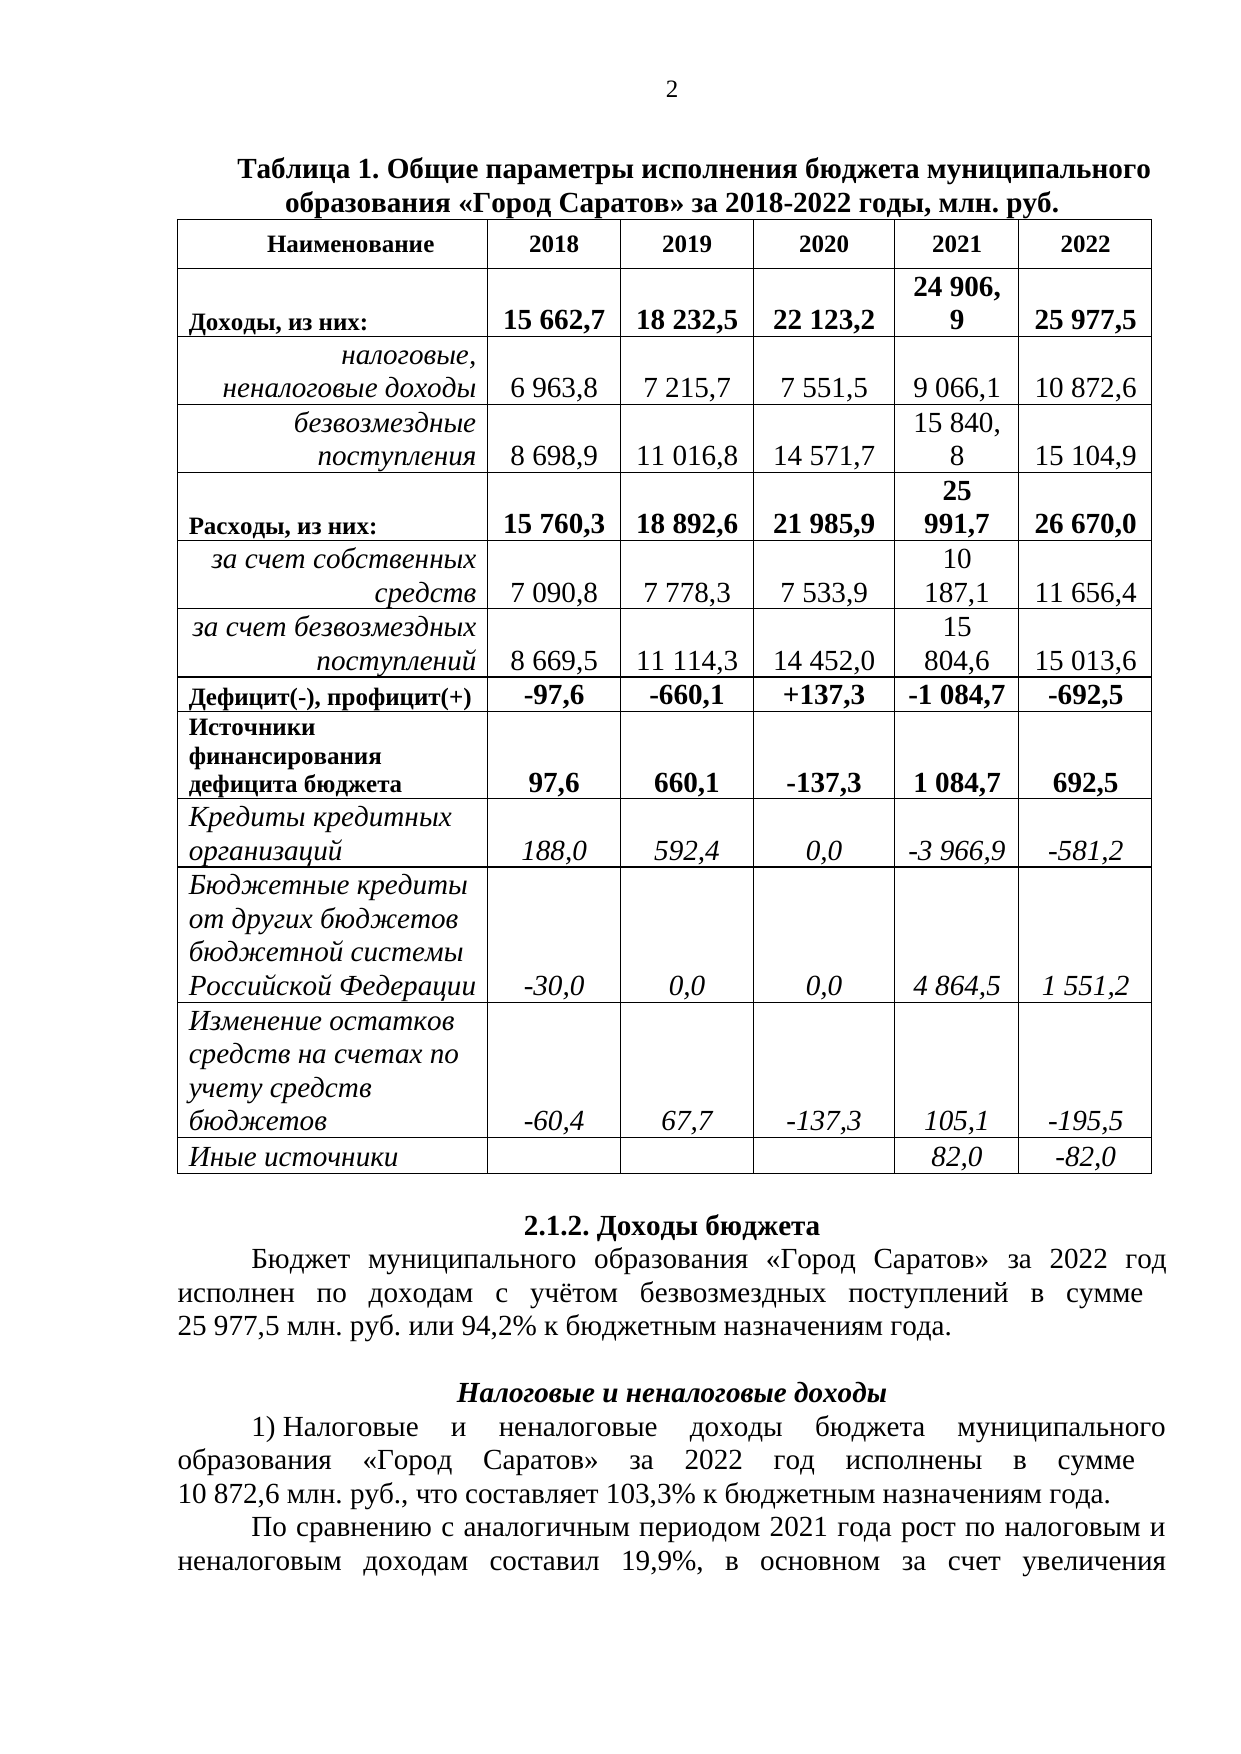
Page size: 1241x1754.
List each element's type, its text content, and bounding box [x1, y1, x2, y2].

table_cell -195,5 [1019, 1003, 1151, 1137]
table_cell 21 985,9 [754, 473, 894, 540]
table_cell 14 571,7 [754, 405, 894, 472]
table_cell 6 963,8 [488, 337, 620, 404]
table_cell 18 232,5 [621, 269, 753, 336]
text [177, 1509, 1167, 1577]
table_cell 15 840,8 [895, 405, 1018, 472]
table_cell Доходы, из них: [178, 269, 487, 336]
table_cell [621, 1138, 753, 1173]
table_cell +137,3 [754, 678, 894, 711]
table_cell 105,1 [895, 1003, 1018, 1137]
table_cell безвозмездные поступления [178, 405, 487, 472]
table_cell 7 778,3 [621, 541, 753, 608]
table_cell за счет собственных средств [178, 541, 487, 608]
table_cell 26 670,0 [1019, 473, 1151, 540]
table_cell -3 966,9 [895, 799, 1018, 866]
table_cell 11 114,3 [621, 609, 753, 676]
table_cell -82,0 [1019, 1138, 1151, 1173]
table_cell 15 662,7 [488, 269, 620, 336]
table_cell -660,1 [621, 678, 753, 711]
table_cell Изменение остатков средств на счетах по учету средств бюджетов [178, 1003, 487, 1137]
table_cell 18 892,6 [621, 473, 753, 540]
table_cell 15 104,9 [1019, 405, 1151, 472]
table_header 2019 [621, 220, 753, 268]
table_cell 25 977,5 [1019, 269, 1151, 336]
table_cell Расходы, из них: [178, 473, 487, 540]
table_cell 7 090,8 [488, 541, 620, 608]
table_header Наименование [178, 220, 487, 268]
table_cell 82,0 [895, 1138, 1018, 1173]
table_header 2020 [754, 220, 894, 268]
table_header 2018 [488, 220, 620, 268]
table_cell 7 215,7 [621, 337, 753, 404]
table_cell -97,6 [488, 678, 620, 711]
table_cell 14 452,0 [754, 609, 894, 676]
table_cell Иные источники [178, 1138, 487, 1173]
table_cell 8 669,5 [488, 609, 620, 676]
table_cell 22 123,2 [754, 269, 894, 336]
table_cell Кредиты кредитных организаций [178, 799, 487, 866]
table_cell 97,6 [488, 712, 620, 798]
text Налоговые и неналоговые доходы [177, 1375, 1167, 1409]
table_cell 15 013,6 [1019, 609, 1151, 676]
table_cell 15 760,3 [488, 473, 620, 540]
text 2.1.2. Доходы бюджета [177, 1208, 1167, 1241]
text Таблица 1. Общие параметры исполнения бюджета муниципального образования «Город Саратов» за 2018-2022 годы, млн. руб. [177, 152, 1167, 219]
table_cell Бюджетные кредиты от других бюджетов бюджетной системы Российской Федерации [178, 868, 487, 1002]
table_cell за счет безвозмездных поступлений [178, 609, 487, 676]
table_cell -581,2 [1019, 799, 1151, 866]
table_header 2021 [895, 220, 1018, 268]
table_cell 11 016,8 [621, 405, 753, 472]
table_cell 660,1 [621, 712, 753, 798]
table_cell -60,4 [488, 1003, 620, 1137]
table_cell 7 533,9 [754, 541, 894, 608]
table_cell 10 187,1 [895, 541, 1018, 608]
table_cell налоговые, неналоговые доходы [178, 337, 487, 404]
table_cell 1 551,2 [1019, 868, 1151, 1002]
table_cell -1 084,7 [895, 678, 1018, 711]
table_cell -137,3 [754, 1003, 894, 1137]
table_cell 67,7 [621, 1003, 753, 1137]
table_cell -692,5 [1019, 678, 1151, 711]
table_cell 0,0 [754, 799, 894, 866]
table_cell Дефицит(-), профицит(+) [178, 678, 487, 711]
table_cell 592,4 [621, 799, 753, 866]
table_cell 1 084,7 [895, 712, 1018, 798]
table_cell 0,0 [754, 868, 894, 1002]
table_cell 25 991,7 [895, 473, 1018, 540]
table_cell 24 906,9 [895, 269, 1018, 336]
table_header 2022 [1019, 220, 1151, 268]
table_cell 9 066,1 [895, 337, 1018, 404]
table_cell -30,0 [488, 868, 620, 1002]
text Бюджет муниципального образования «Город Саратов» за 2022 год исполнен по доходам с учётом безвозмездных поступлений в сумме 25 977,5 млн. руб. или 94,2% к бюджетным назначениям года. [177, 1241, 1167, 1342]
table_cell [754, 1138, 894, 1173]
table_cell -137,3 [754, 712, 894, 798]
text 1) Налоговые и неналоговые доходы бюджета муниципального образования «Город Саратов» за 2022 год исполнены в сумме 10 872,6 млн. руб., что составляет 103,3% к бюджетным назначениям года. [177, 1409, 1167, 1509]
table_cell [488, 1138, 620, 1173]
table_cell 11 656,4 [1019, 541, 1151, 608]
table_cell 10 872,6 [1019, 337, 1151, 404]
table_cell 0,0 [621, 868, 753, 1002]
table_cell Источники финансирования дефицита бюджета [178, 712, 487, 798]
table_cell 7 551,5 [754, 337, 894, 404]
table_cell 4 864,5 [895, 868, 1018, 1002]
table_cell 8 698,9 [488, 405, 620, 472]
table_cell 15 804,6 [895, 609, 1018, 676]
table_cell 692,5 [1019, 712, 1151, 798]
table_cell 188,0 [488, 799, 620, 866]
